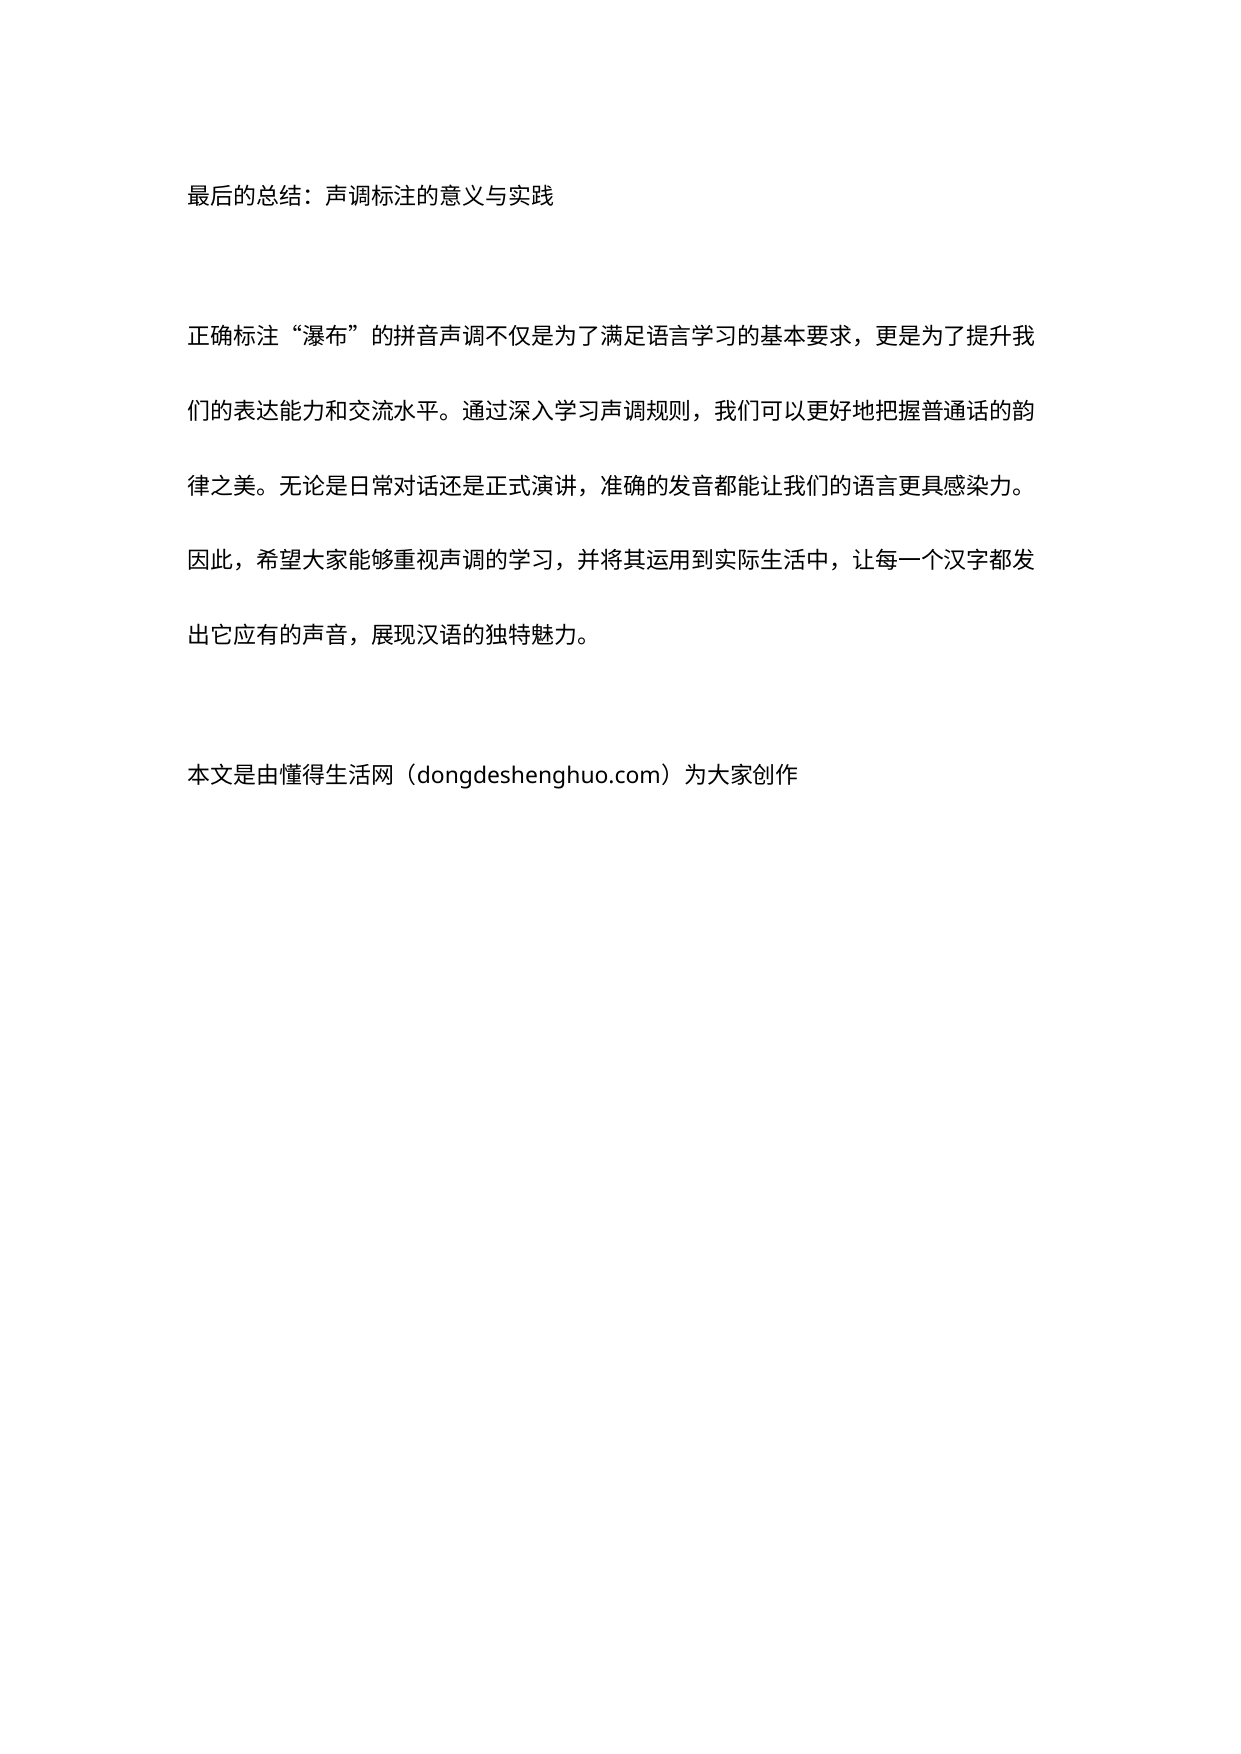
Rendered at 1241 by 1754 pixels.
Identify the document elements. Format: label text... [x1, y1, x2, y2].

text 本文是由懂得生活网（dongdeshenghuo.com）为大家创作 [187, 742, 1053, 807]
text 最后的总结：声调标注的意义与实践 [187, 162, 1053, 227]
text 正确标注“瀑布”的拼音声调不仅是为了满足语言学习的基本要求，更是为了提升我们的表达能力和交流水平。通过深入学习声调规则，我们可以更好地把握普通话的韵律之美。无论是日常对话还是正式演讲，准确的发音都能让我们的语言更具感染力。因此，希望大家能够重视声调的学习，并将其运用到实际生活中，让每一个汉字都发出它应有的声音，展现汉语的独特魅力。 [187, 302, 1053, 666]
